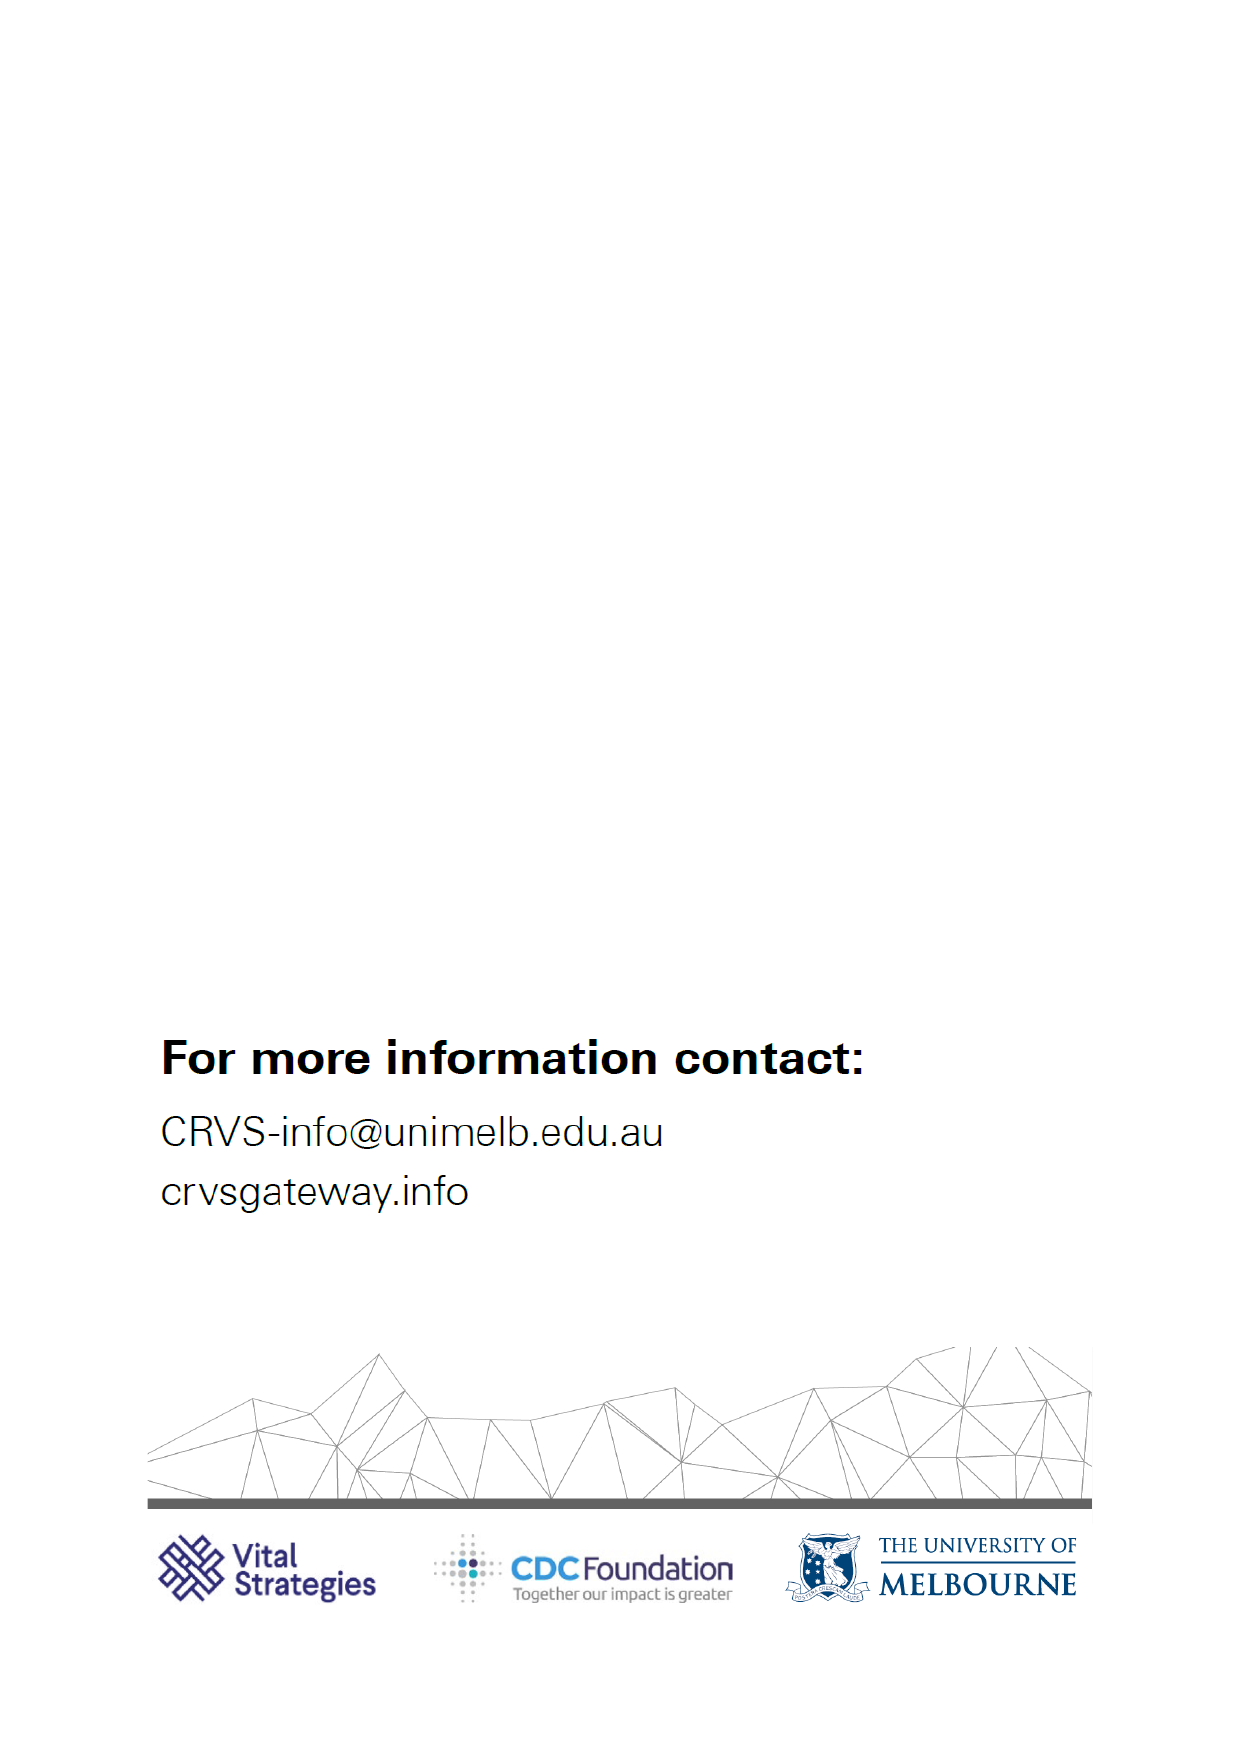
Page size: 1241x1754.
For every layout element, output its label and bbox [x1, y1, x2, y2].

picture [147, 1016, 876, 1236]
picture [147, 1347, 1093, 1615]
